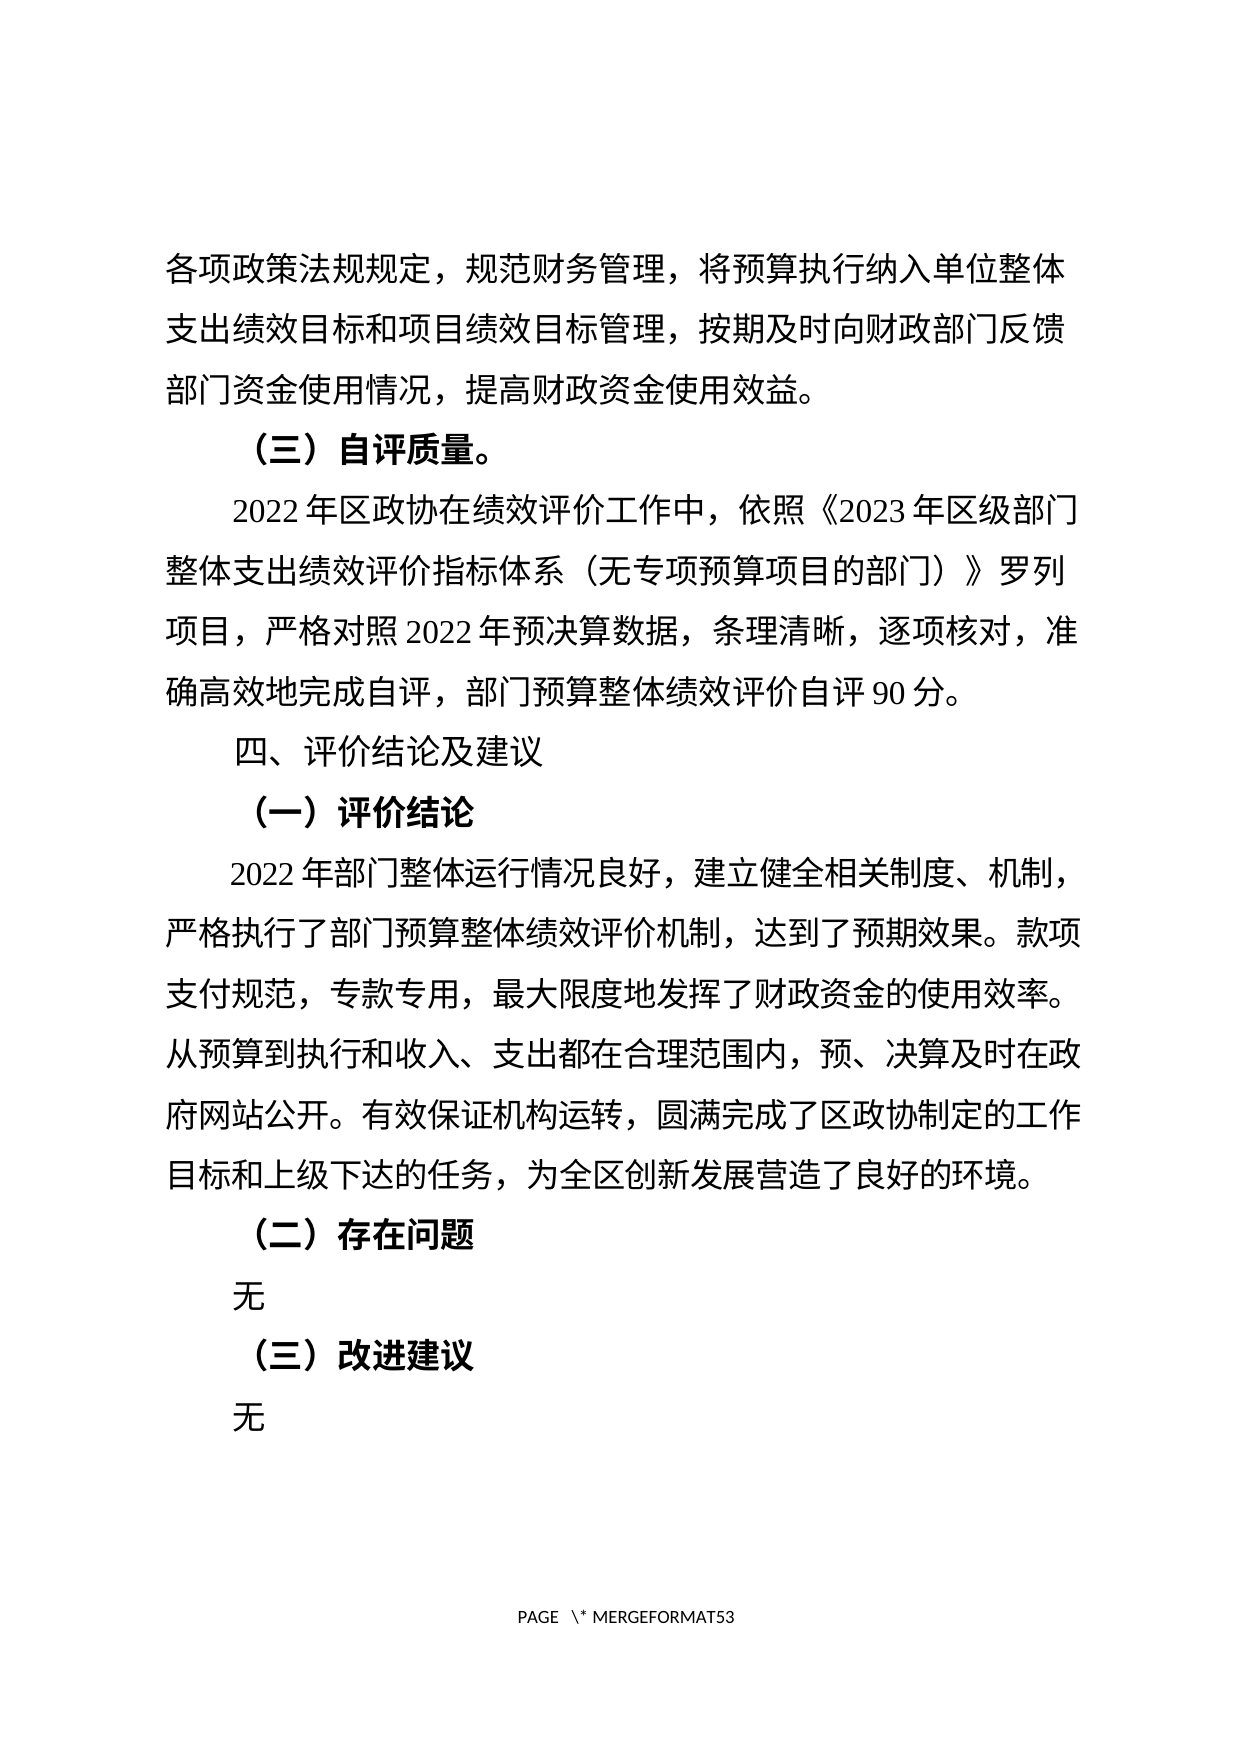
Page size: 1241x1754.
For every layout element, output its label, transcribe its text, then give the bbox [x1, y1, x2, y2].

text （三）自评质量。 [165, 414, 1087, 474]
text （一）评价结论 [165, 777, 1087, 837]
text （二）存在问题 [165, 1199, 1087, 1260]
text 无 [165, 1381, 1087, 1441]
text （三）改进建议 [165, 1320, 1087, 1381]
text 2022年区政协在绩效评价工作中，依照《2023年区级部门整体支出绩效评价指标体系（无专项预算项目的部门）》罗列项目，严格对照2022年预决算数据，条理清晰，逐项核对，准确高效地完成自评，部门预算整体绩效评价自评90分。 [165, 474, 1087, 716]
text 2022年部门整体运行情况良好，建立健全相关制度、机制，严格执行了部门预算整体绩效评价机制，达到了预期效果。款项支付规范，专款专用，最大限度地发挥了财政资金的使用效率。从预算到执行和收入、支出都在合理范围内，预、决算及时在政府网站公开。有效保证机构运转，圆满完成了区政协制定的工作目标和上级下达的任务，为全区创新发展营造了良好的环境。 [165, 837, 1087, 1199]
text 四、评价结论及建议 [165, 716, 1087, 777]
text 无 [165, 1260, 1087, 1320]
